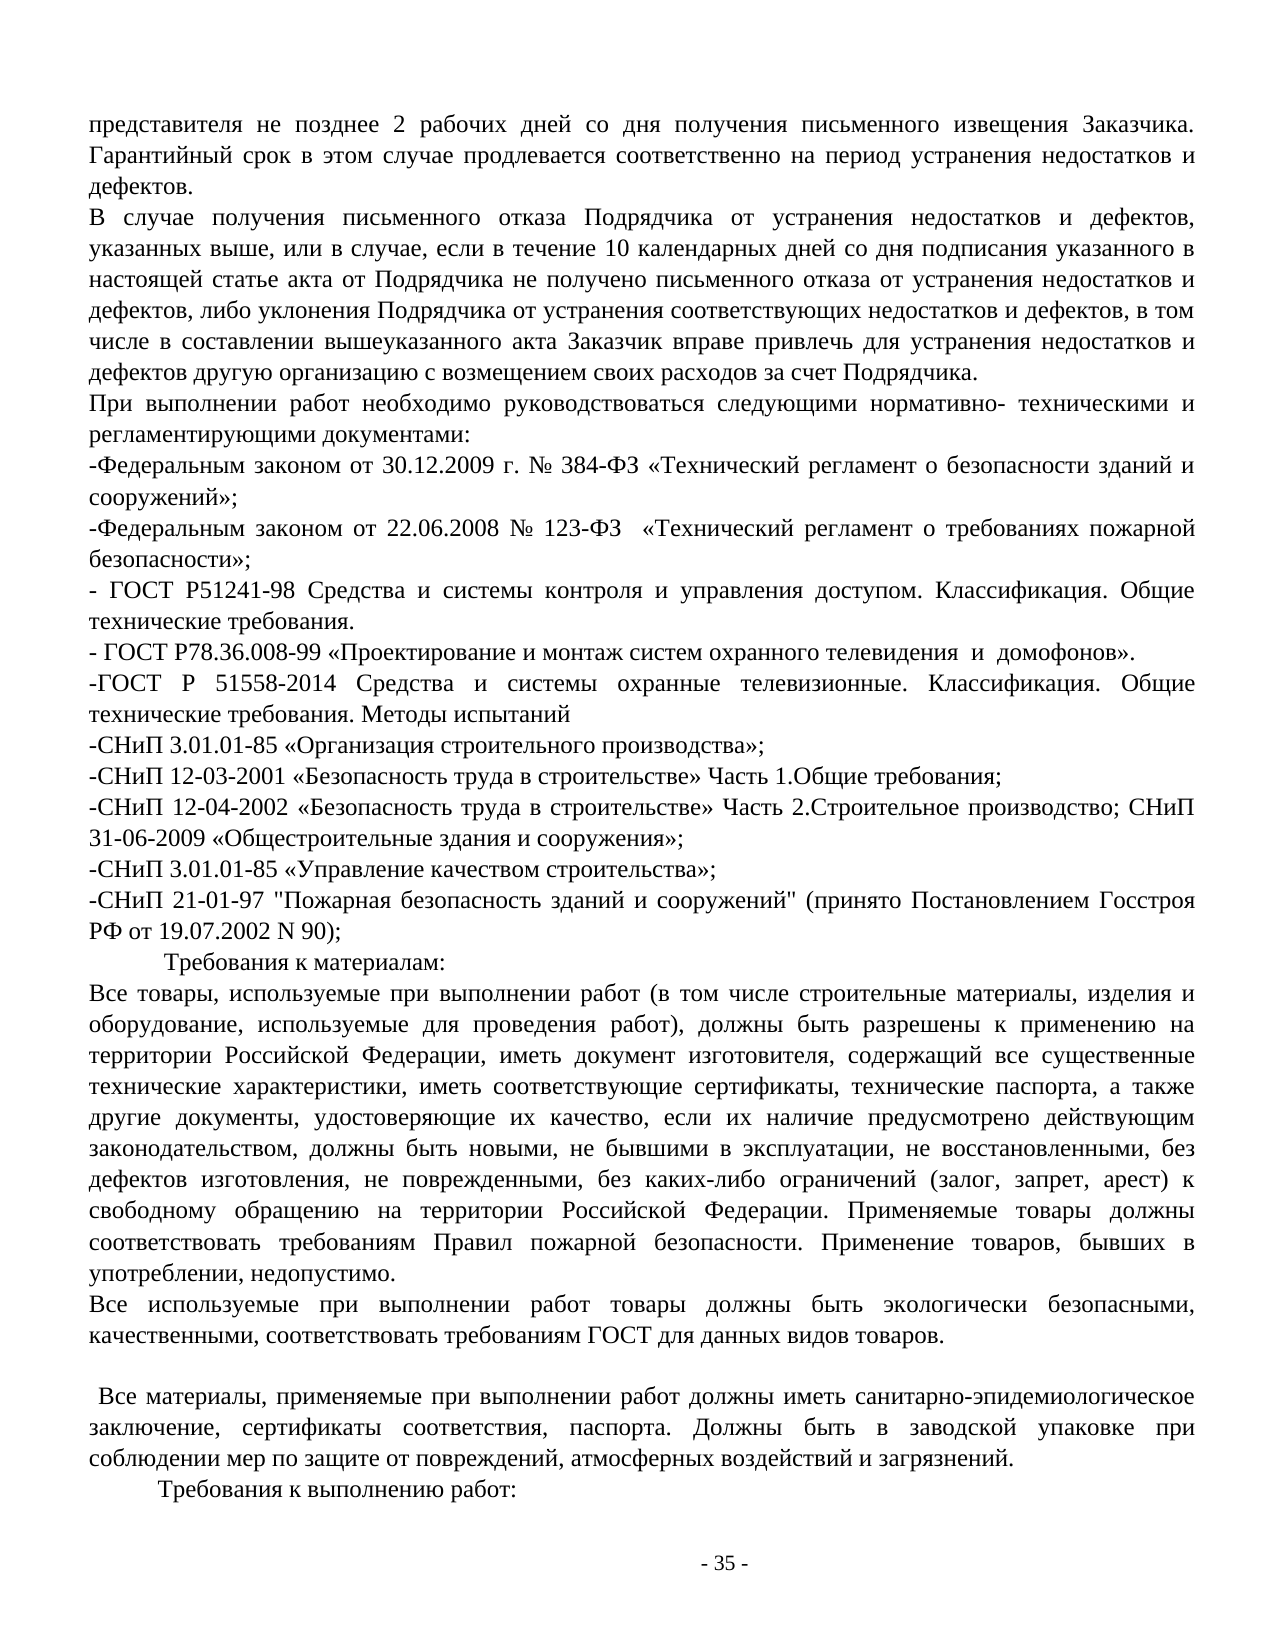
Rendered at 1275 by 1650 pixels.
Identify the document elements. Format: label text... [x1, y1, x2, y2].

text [89, 109, 1196, 200]
text -СНиП 3.01.01-85 «Управление качеством строительства»; [89, 854, 1196, 883]
text -СНиП 12-04-2002 «Безопасность труда в строительстве» Часть 2.Строительное производство; СНиП 31-06-2009 «Общестроительные здания и сооружения»; [89, 792, 1196, 852]
text Требования к материалам: [89, 947, 1196, 976]
text - ГОСТ Р51241-98 Средства и системы контроля и управления доступом. Классификация. Общие технические требования. [89, 575, 1196, 634]
text Все используемые при выполнении работ товары должны быть экологически безопасными, качественными, соответствовать требованиям ГОСТ для данных видов товаров. [89, 1289, 1196, 1348]
text Все материалы, применяемые при выполнении работ должны иметь санитарно-эпидемиологическое заключение, сертификаты соответствия, паспорта. Должны быть в заводской упаковке при соблюдении мер по защите от повреждений, атмосферных воздействий и загрязнений. [89, 1381, 1196, 1472]
text -Федеральным законом от 22.06.2008 № 123-ФЗ «Технический регламент о требованиях пожарной безопасности»; [89, 513, 1196, 572]
text Требования к выполнению работ: [89, 1474, 1196, 1503]
text При выполнении работ необходимо руководствоваться следующими нормативно- техническими и регламентирующими документами: [89, 388, 1196, 448]
text -СНиП 3.01.01-85 «Организация строительного производства»; [89, 730, 1196, 759]
text -СНиП 21-01-97 "Пожарная безопасность зданий и сооружений" (принято Постановлением Госстроя РФ от 19.07.2002 N 90); [89, 885, 1196, 945]
text - ГОСТ Р78.36.008-99 «Проектирование и монтаж систем охранного телевидения и домофонов». [89, 637, 1196, 666]
text -СНиП 12-03-2001 «Безопасность труда в строительстве» Часть 1.Общие требования; [89, 761, 1196, 790]
text -ГОСТ Р 51558-2014 Средства и системы охранные телевизионные. Классификация. Общие технические требования. Методы испытаний [89, 668, 1196, 728]
text -Федеральным законом от 30.12.2009 г. № 384-ФЗ «Технический регламент о безопасности зданий и сооружений»; [89, 451, 1196, 510]
text Все товары, используемые при выполнении работ (в том числе строительные материалы, изделия и оборудование, используемые для проведения работ), должны быть разрешены к применению на территории Российской Федерации, иметь документ изготовителя, содержащий все существенные технические характеристики, иметь соответствующие сертификаты, технические паспорта, а также другие документы, удостоверяющие их качество, если их наличие предусмотрено действующим законодательством, должны быть новыми, не бывшими в эксплуатации, не восстановленными, без дефектов изготовления, не поврежденными, без каких-либо ограничений (залог, запрет, арест) к свободному обращению на территории Российской Федерации. Применяемые товары должны соответствовать требованиям Правил пожарной безопасности. Применение товаров, бывших в употреблении, недопустимо. [89, 978, 1196, 1286]
text В случае получения письменного отказа Подрядчика от устранения недостатков и дефектов, указанных выше, или в случае, если в течение 10 календарных дней со дня подписания указанного в настоящей статье акта от Подрядчика не получено письменного отказа от устранения недостатков и дефектов, либо уклонения Подрядчика от устранения соответствующих недостатков и дефектов, в том числе в составлении вышеуказанного акта Заказчик вправе привлечь для устранения недостатков и дефектов другую организацию с возмещением своих расходов за счет Подрядчика. [89, 202, 1196, 386]
